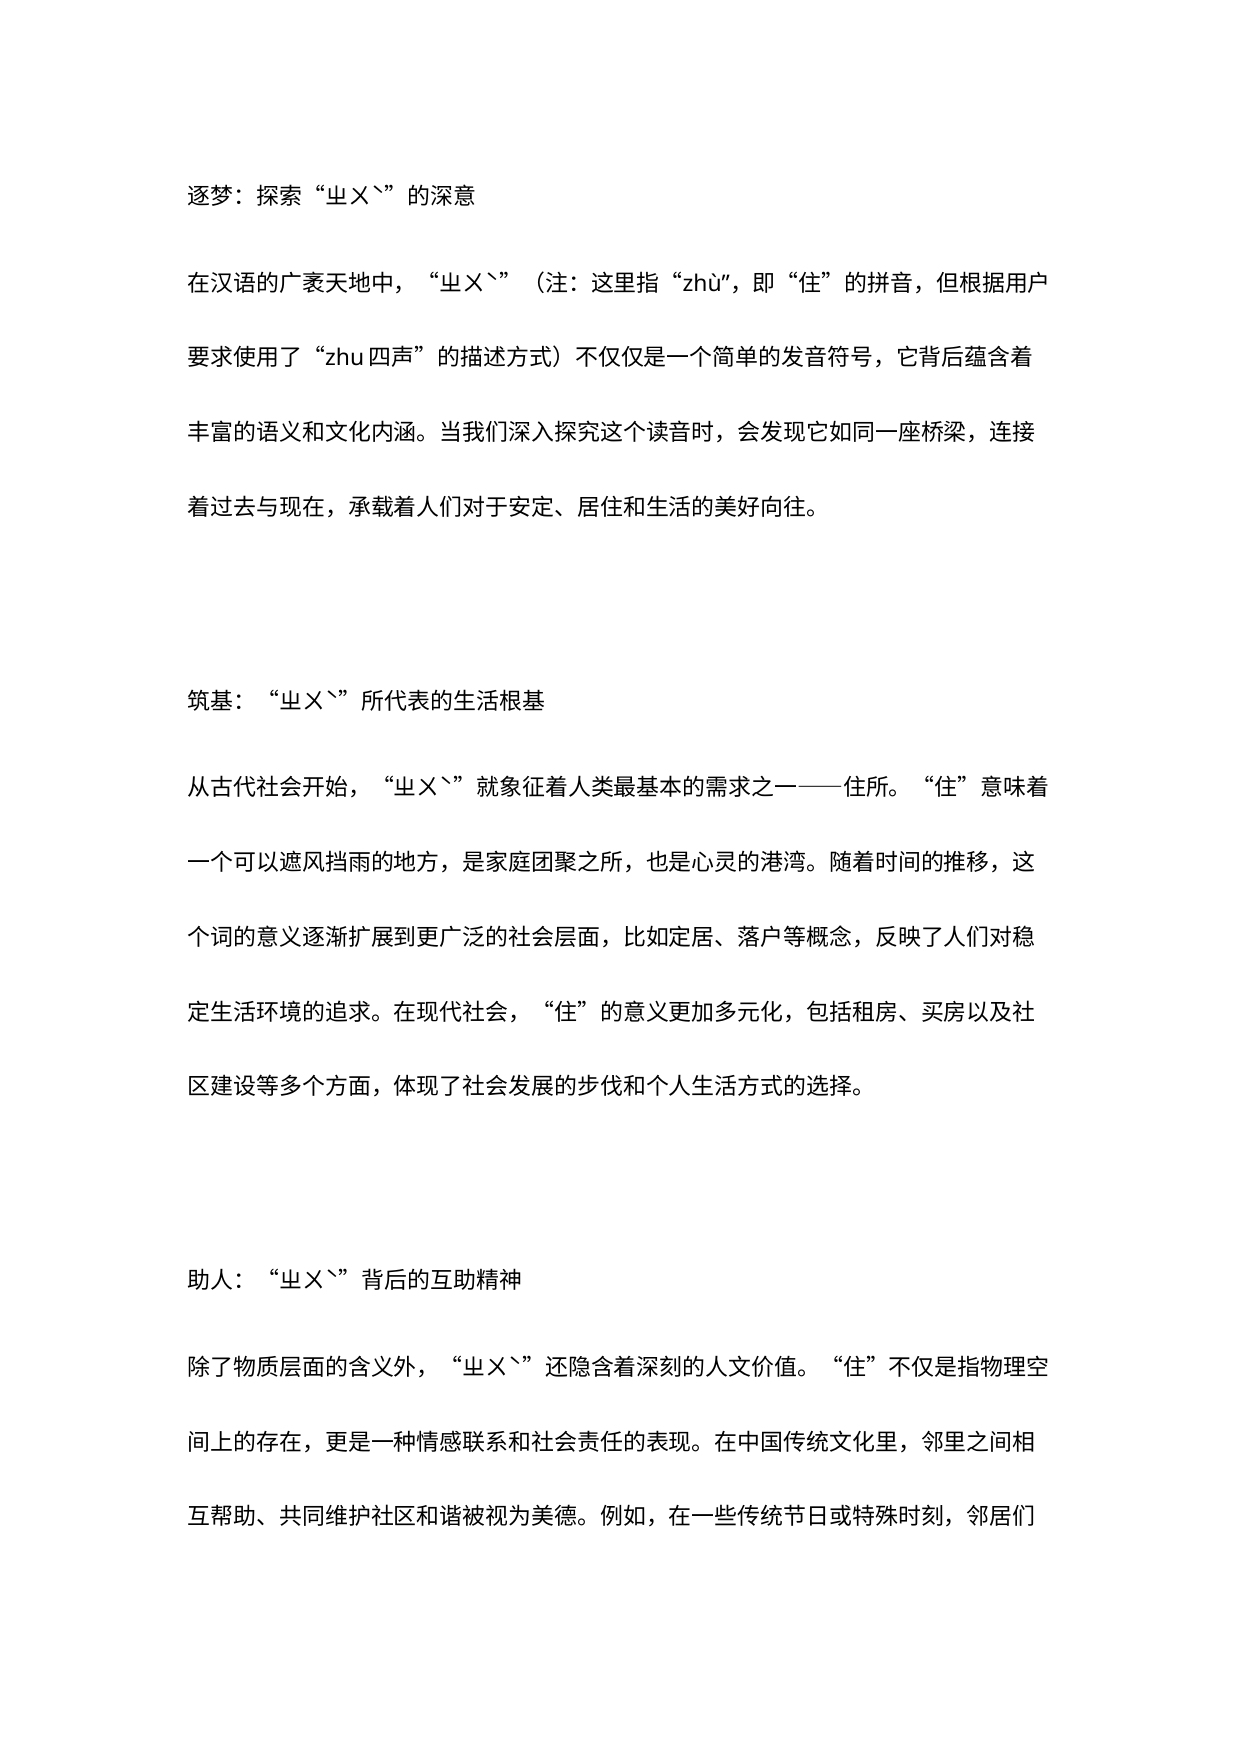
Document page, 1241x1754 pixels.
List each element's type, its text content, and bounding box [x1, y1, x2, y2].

text 筑基：“ㄓㄨˋ”所代表的生活根基 [187, 667, 1053, 732]
text 在汉语的广袤天地中，“ㄓㄨˋ”（注：这里指“zhù”，即“住”的拼音，但根据用户要求使用了“zhu四声”的描述方式）不仅仅是一个简单的发音符号，它背后蕴含着丰富的语义和文化内涵。当我们深入探究这个读音时，会发现它如同一座桥梁，连接着过去与现在，承载着人们对于安定、居住和生活的美好向往。 [187, 248, 1053, 538]
text 逐梦：探索“ㄓㄨˋ”的深意 [187, 162, 1053, 227]
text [187, 1333, 1053, 1547]
text 从古代社会开始，“ㄓㄨˋ”就象征着人类最基本的需求之一——住所。“住”意味着一个可以遮风挡雨的地方，是家庭团聚之所，也是心灵的港湾。随着时间的推移，这个词的意义逐渐扩展到更广泛的社会层面，比如定居、落户等概念，反映了人们对稳定生活环境的追求。在现代社会，“住”的意义更加多元化，包括租房、买房以及社区建设等多个方面，体现了社会发展的步伐和个人生活方式的选择。 [187, 753, 1053, 1117]
text 助人：“ㄓㄨˋ”背后的互助精神 [187, 1246, 1053, 1311]
